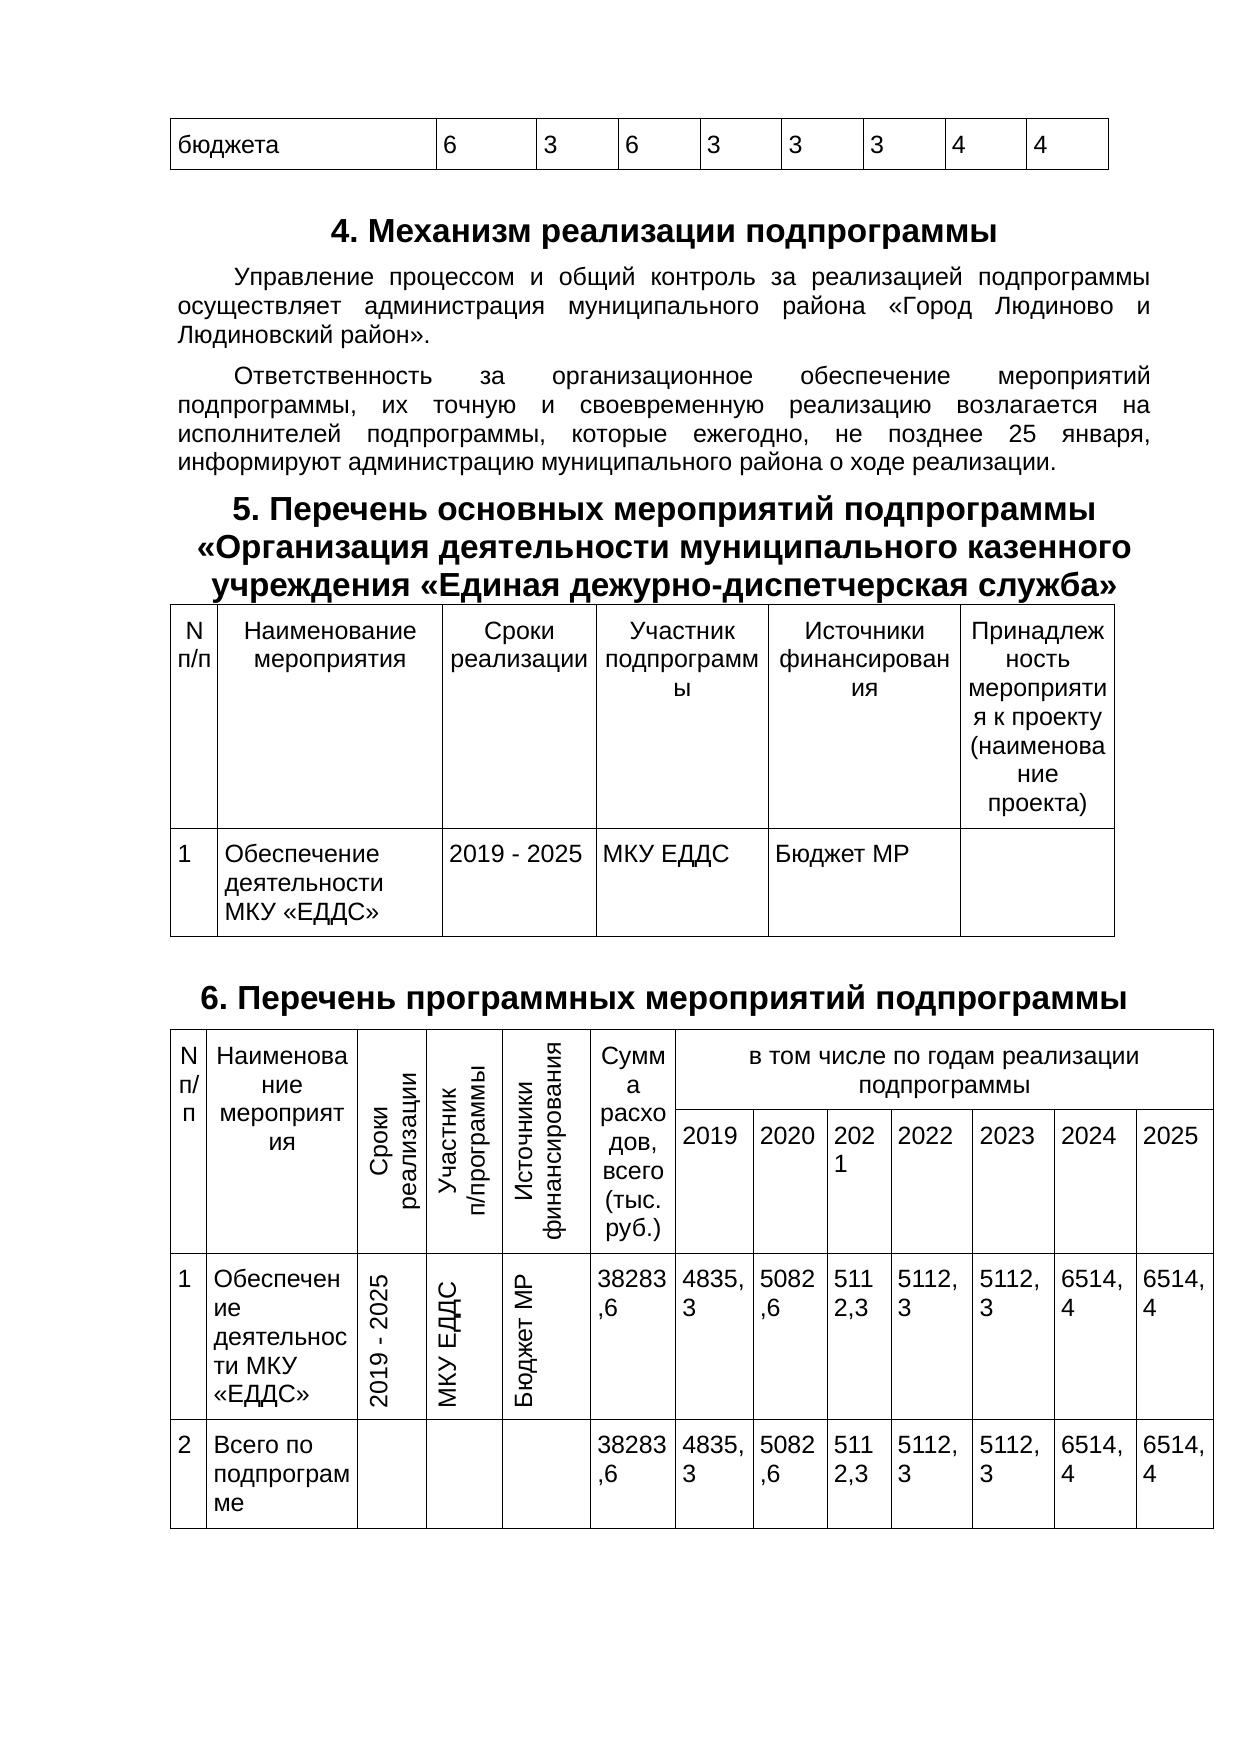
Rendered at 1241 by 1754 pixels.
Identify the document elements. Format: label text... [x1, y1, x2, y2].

table_cell [961, 829, 1114, 936]
table_cell 4835,3 [676, 1254, 753, 1419]
table_cell 5112,3 [892, 1254, 972, 1419]
table_cell 2019 - 2025 [358, 1254, 426, 1419]
table_cell [358, 1420, 426, 1527]
table_cell Обеспечение деятельности МКУ «ЕДДС» [218, 829, 442, 936]
table_header Участник подпрограммы [597, 605, 768, 827]
table_cell 38283,6 [437, 119, 536, 169]
table_header Источники финансирования [503, 1030, 590, 1253]
table_cell МКУ ЕДДС [427, 1254, 502, 1419]
table_cell 5112,3 [864, 119, 945, 169]
table_cell Бюджет МР [769, 829, 960, 936]
table_cell 5112,3 [828, 1254, 891, 1419]
table_cell 6514,4 [1137, 1420, 1213, 1527]
table_cell [503, 1420, 590, 1527]
table_header Наименование мероприятия [218, 605, 442, 827]
table_cell Всего по подпрограмме [207, 1420, 357, 1527]
text Управление процессом и общий контроль за реализацией подпрограммы осуществляет администрация муниципального района «Город Людиново и Людиновский район». [177, 262, 1152, 349]
table_header Принадлежность мероприятия к проекту (наименование проекта) [961, 605, 1114, 827]
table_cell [171, 119, 436, 169]
table_cell 2025 [1137, 1110, 1213, 1253]
table_header Сумма расходов, всего (тыс. руб.) [591, 1030, 675, 1253]
table_cell 6514,4 [946, 119, 1026, 169]
table_cell 2024 [1055, 1110, 1136, 1253]
table_cell 2021 [828, 1110, 891, 1253]
table_cell 38283,6 [591, 1420, 675, 1527]
table_cell 2019 [676, 1110, 753, 1253]
table_cell МКУ ЕДДС [597, 829, 768, 936]
table_cell 2019 - 2025 [443, 829, 596, 936]
table_cell 5112,3 [973, 1420, 1054, 1527]
table_cell Обеспечение деятельности МКУ «ЕДДС» [207, 1254, 357, 1419]
table_cell 6514,4 [1055, 1420, 1136, 1527]
table_header Наименование мероприятия [207, 1030, 357, 1253]
table_cell 5082,6 [754, 1420, 827, 1527]
table_cell 1 [171, 829, 217, 936]
table_header Сроки реализации [443, 605, 596, 827]
table_cell 2022 [892, 1110, 972, 1253]
table_cell 5112,3 [782, 119, 863, 169]
table_cell 5112,3 [828, 1420, 891, 1527]
table_cell 2023 [973, 1110, 1054, 1253]
text 6. Перечень программных мероприятий подпрограммы [177, 978, 1152, 1017]
table_cell 5082,6 [619, 119, 700, 169]
table_cell 5112,3 [892, 1420, 972, 1527]
table_header в том числе по годам реализации подпрограммы [676, 1030, 1213, 1109]
table_header Источники финансирования [769, 605, 960, 827]
table_header Сроки реализации [358, 1030, 426, 1253]
table_cell 5082,6 [754, 1254, 827, 1419]
table_cell Бюджет МР [503, 1254, 590, 1419]
table_cell 2 [171, 1420, 206, 1527]
table_header Участник п/программы [427, 1030, 502, 1253]
table_cell 5112,3 [701, 119, 781, 169]
table_cell 6514,4 [1055, 1254, 1136, 1419]
text Ответственность за организационное обеспечение мероприятий подпрограммы, их точную и своевременную реализацию возлагается на исполнителей подпрограммы, которые ежегодно, не позднее 25 января, информируют администрацию муниципального района о ходе реализации. [177, 361, 1152, 476]
text 4. Механизм реализации подпрограммы [177, 211, 1152, 250]
table_cell 6514,4 [1027, 119, 1108, 169]
table_header N п/п [171, 605, 217, 827]
table_cell 2020 [754, 1110, 827, 1253]
table_cell 1 [171, 1254, 206, 1419]
table_cell [427, 1420, 502, 1527]
table_cell 6514,4 [1137, 1254, 1213, 1419]
text 5. Перечень основных мероприятий подпрограммы «Организация деятельности муниципального казенного учреждения «Единая дежурно-диспетчерская служба» [177, 489, 1152, 604]
table_cell 38283,6 [591, 1254, 675, 1419]
table_cell 4835,3 [537, 119, 618, 169]
table_header N п/п [171, 1030, 206, 1253]
table_cell 4835,3 [676, 1420, 753, 1527]
table_cell 5112,3 [973, 1254, 1054, 1419]
